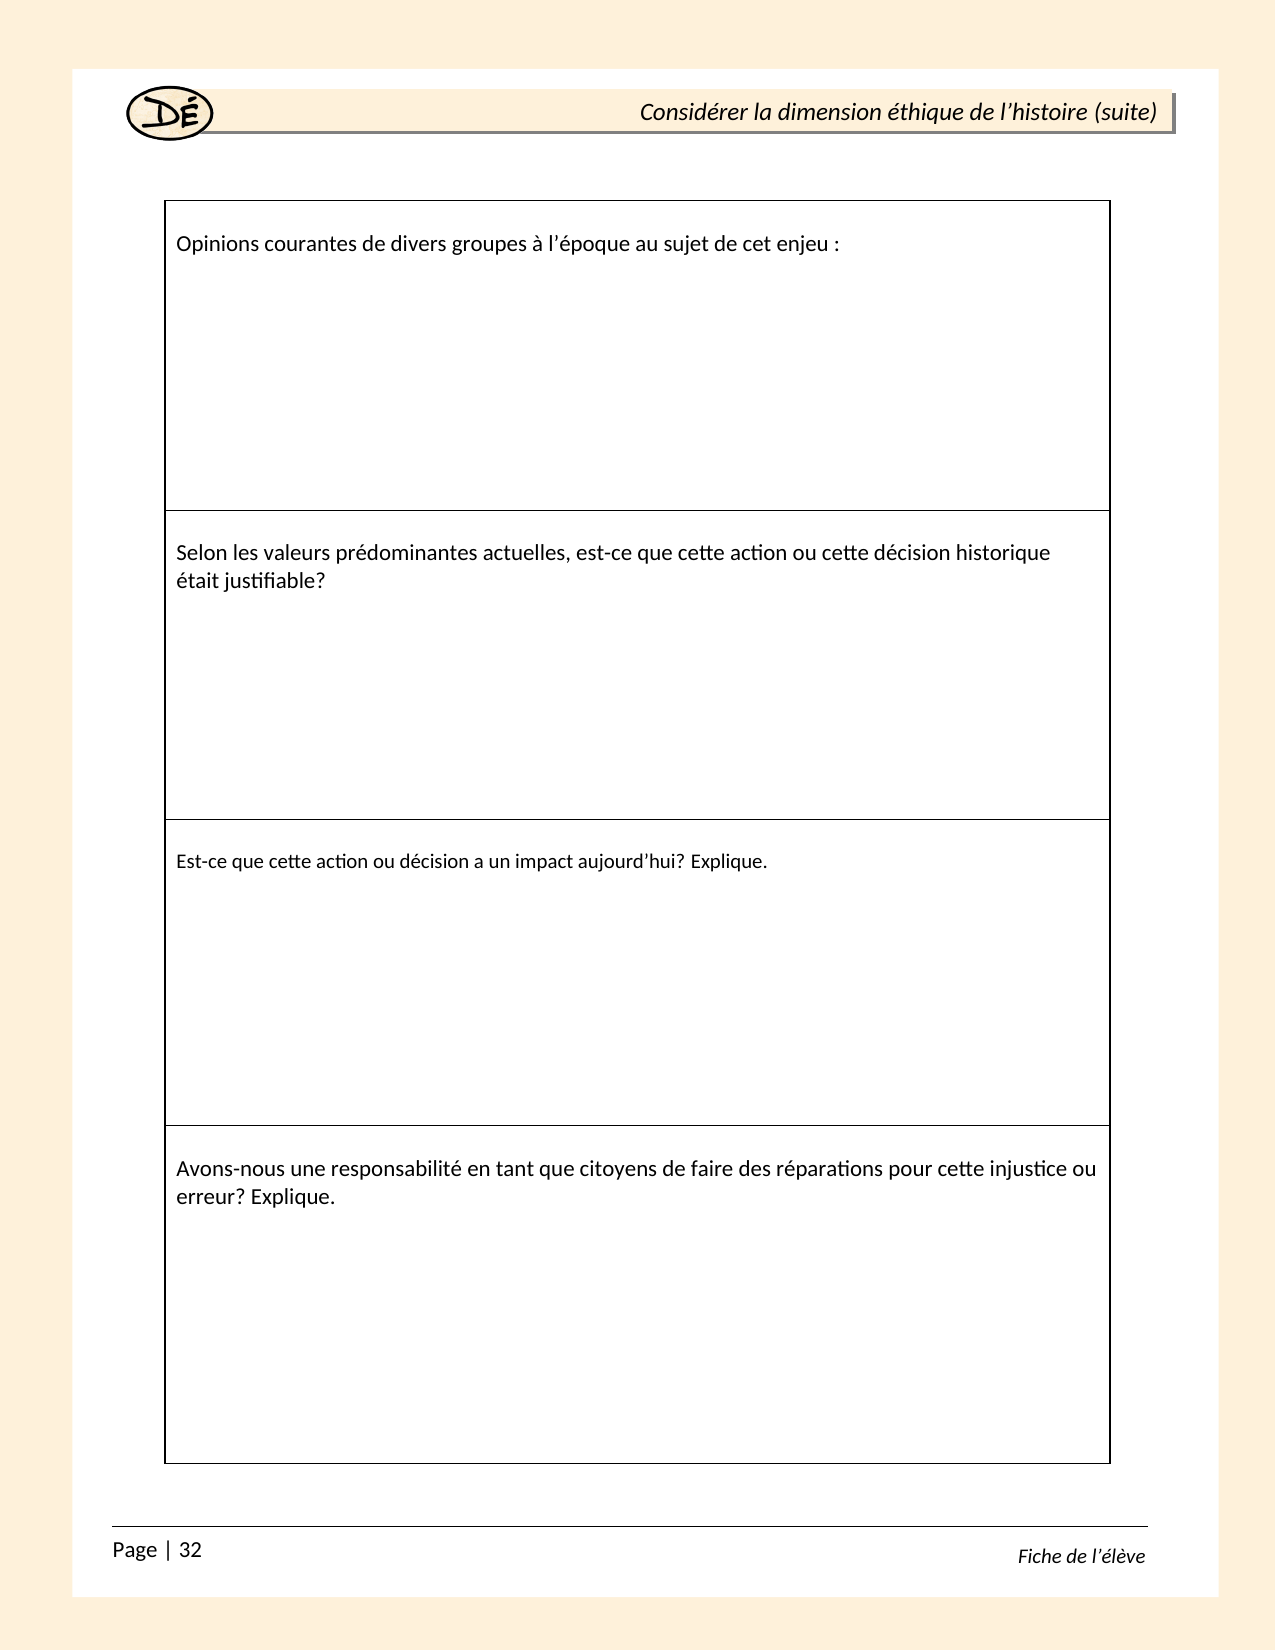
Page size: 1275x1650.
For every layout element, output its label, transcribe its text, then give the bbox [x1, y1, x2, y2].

table_cell Avons-nous une responsabilité en tant que citoyens de faire des réparations pour cette injustice ou erreur? Explique. [166, 1126, 1109, 1463]
table_cell Selon les valeurs prédominantes actuelles, est-ce que cette action ou cette décision historique était justifiable? [166, 511, 1109, 819]
table_header Opinions courantes de divers groupes à l’époque au sujet de cet enjeu : [166, 201, 1109, 509]
table_cell Est-ce que cette action ou décision a un impact aujourd’hui? Explique. [166, 820, 1109, 1125]
picture [121, 80, 219, 146]
